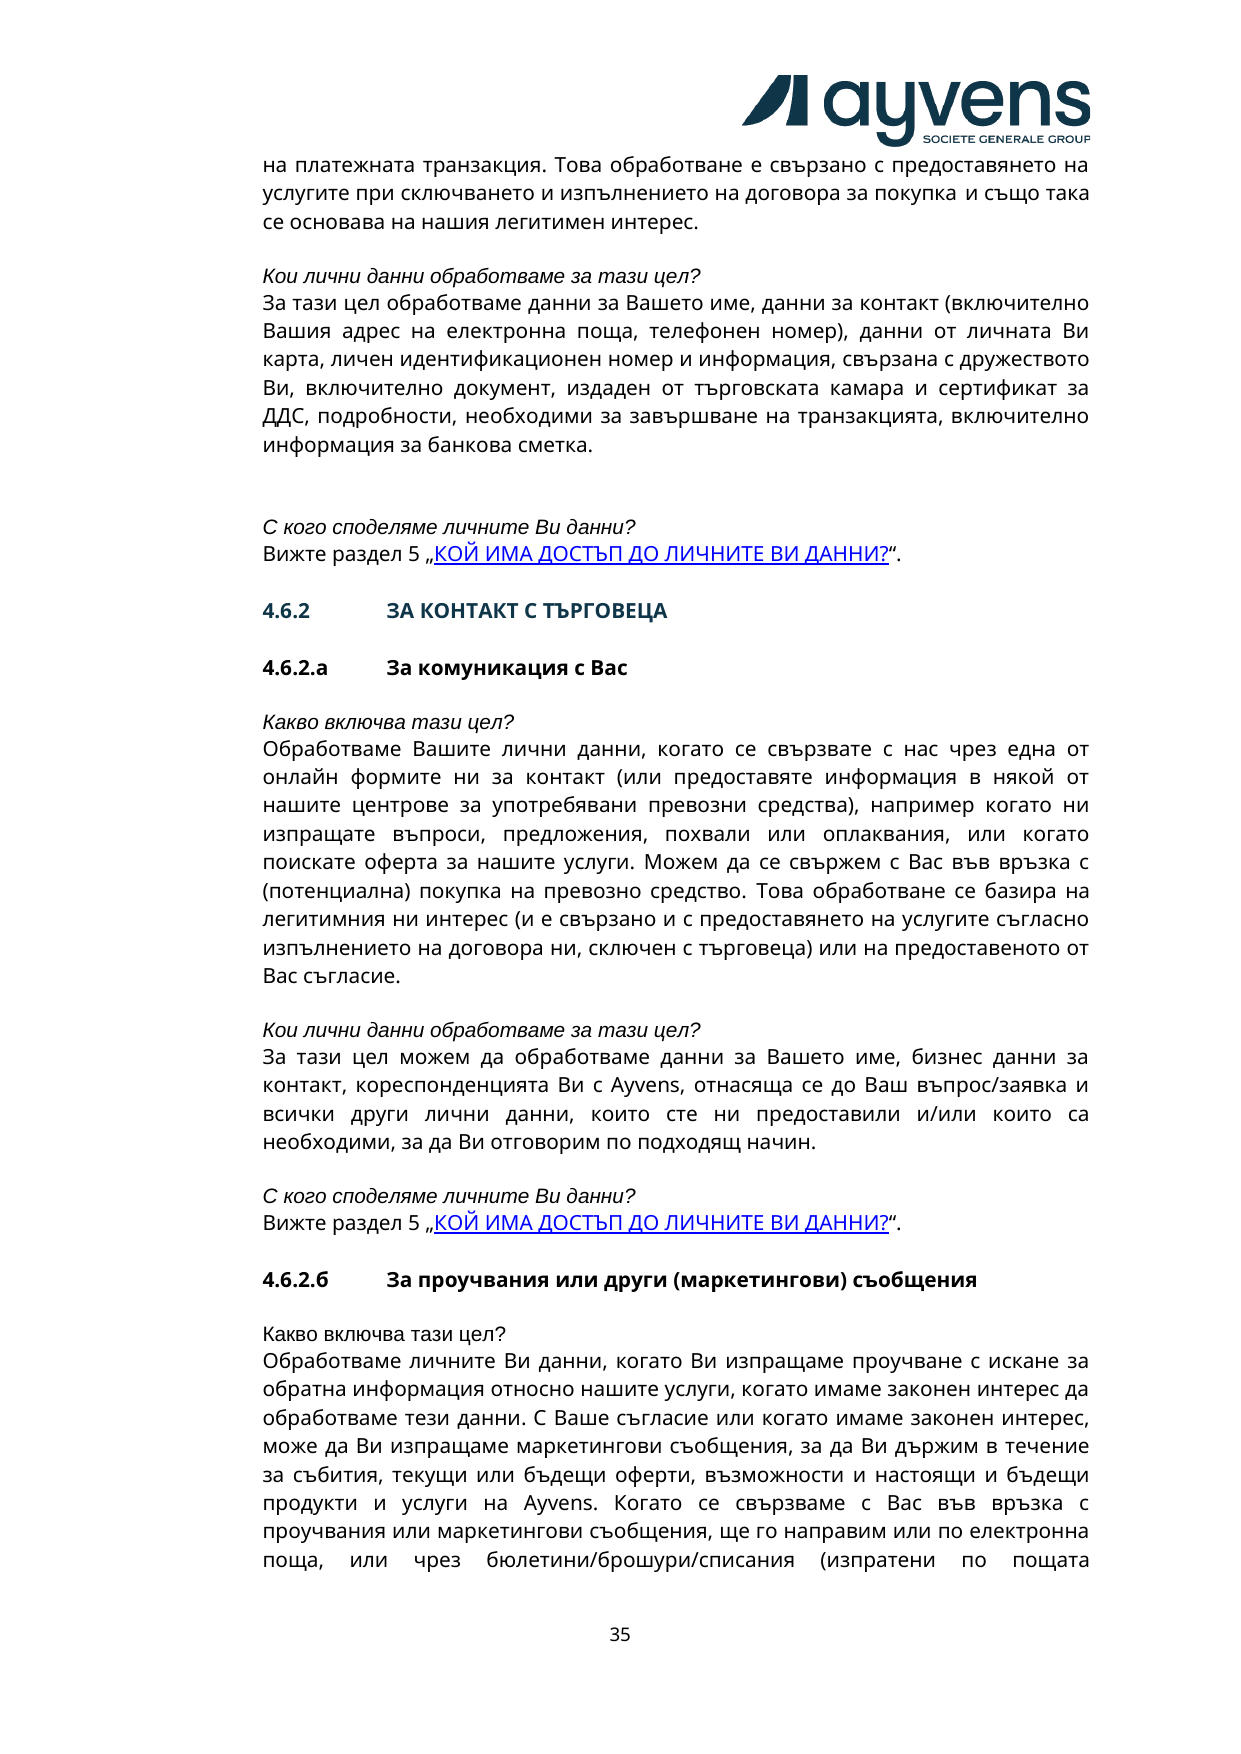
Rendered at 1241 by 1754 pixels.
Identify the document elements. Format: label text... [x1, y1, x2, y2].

text Вижте раздел 5 „КОЙ ИМА ДОСТЪП ДО ЛИЧНИТЕ ВИ ДАННИ?“. [262, 539, 1090, 568]
text Какво включва тази цел? [262, 710, 1090, 734]
text С кого споделяме личните Ви данни? [262, 1184, 1090, 1208]
text За тази цел можем да обработваме данни за Вашето име, бизнес данни за контакт, кореспонденцията Ви с Ayvens, отнасяща се до Ваш въпрос/заявка и всички други лични данни, които сте ни предоставили и/или които са необходими, за да Ви отговорим по подходящ начин. [262, 1042, 1090, 1156]
text 4.6.2.a За комуникация с Вас [262, 653, 1090, 681]
picture [741, 75, 1091, 147]
text Обработваме Вашите лични данни, когато се свързвате с нас чрез една от онлайн формите ни за контакт (или предоставяте информация в някой от нашите центрове за употребявани превозни средства), например когато ни изпращате въпроси, предложения, похвали или оплаквания, или когато поискате оферта за нашите услуги. Можем да се свържем с Вас във връзка с (потенциална) покупка на превозно средство. Това обработване се базира на легитимния ни интерес (и е свързано и с предоставянето на услугите съгласно изпълнението на договора ни, сключен с търговеца) или на предоставеното от Вас съгласие. [262, 734, 1090, 990]
text 4.6.2.б За проучвания или други (маркетингови) съобщения [262, 1265, 1090, 1293]
text За тази цел обработваме данни за Вашето име, данни за контакт (включително Вашия адрес на електронна поща, телефонен номер), данни от личната Ви карта, личен идентификационен номер и информация, свързана с дружеството Ви, включително документ, издаден от търговската камара и сертификат за ДДС, подробности, необходими за завършване на транзакцията, включително информация за банкова сметка. [262, 288, 1090, 458]
list ЗА КОНТАКТ С ТЪРГОВЕЦА [262, 596, 1090, 624]
text Какво включва тази цел? [262, 1322, 1090, 1346]
text Вижте раздел 5 „КОЙ ИМА ДОСТЪП ДО ЛИЧНИТЕ ВИ ДАННИ?“. [262, 1208, 1090, 1237]
text Кои лични данни обработваме за тази цел? [262, 1018, 1090, 1042]
text Кои лични данни обработваме за тази цел? [262, 264, 1090, 288]
text С кого споделяме личните Ви данни? [262, 515, 1090, 539]
